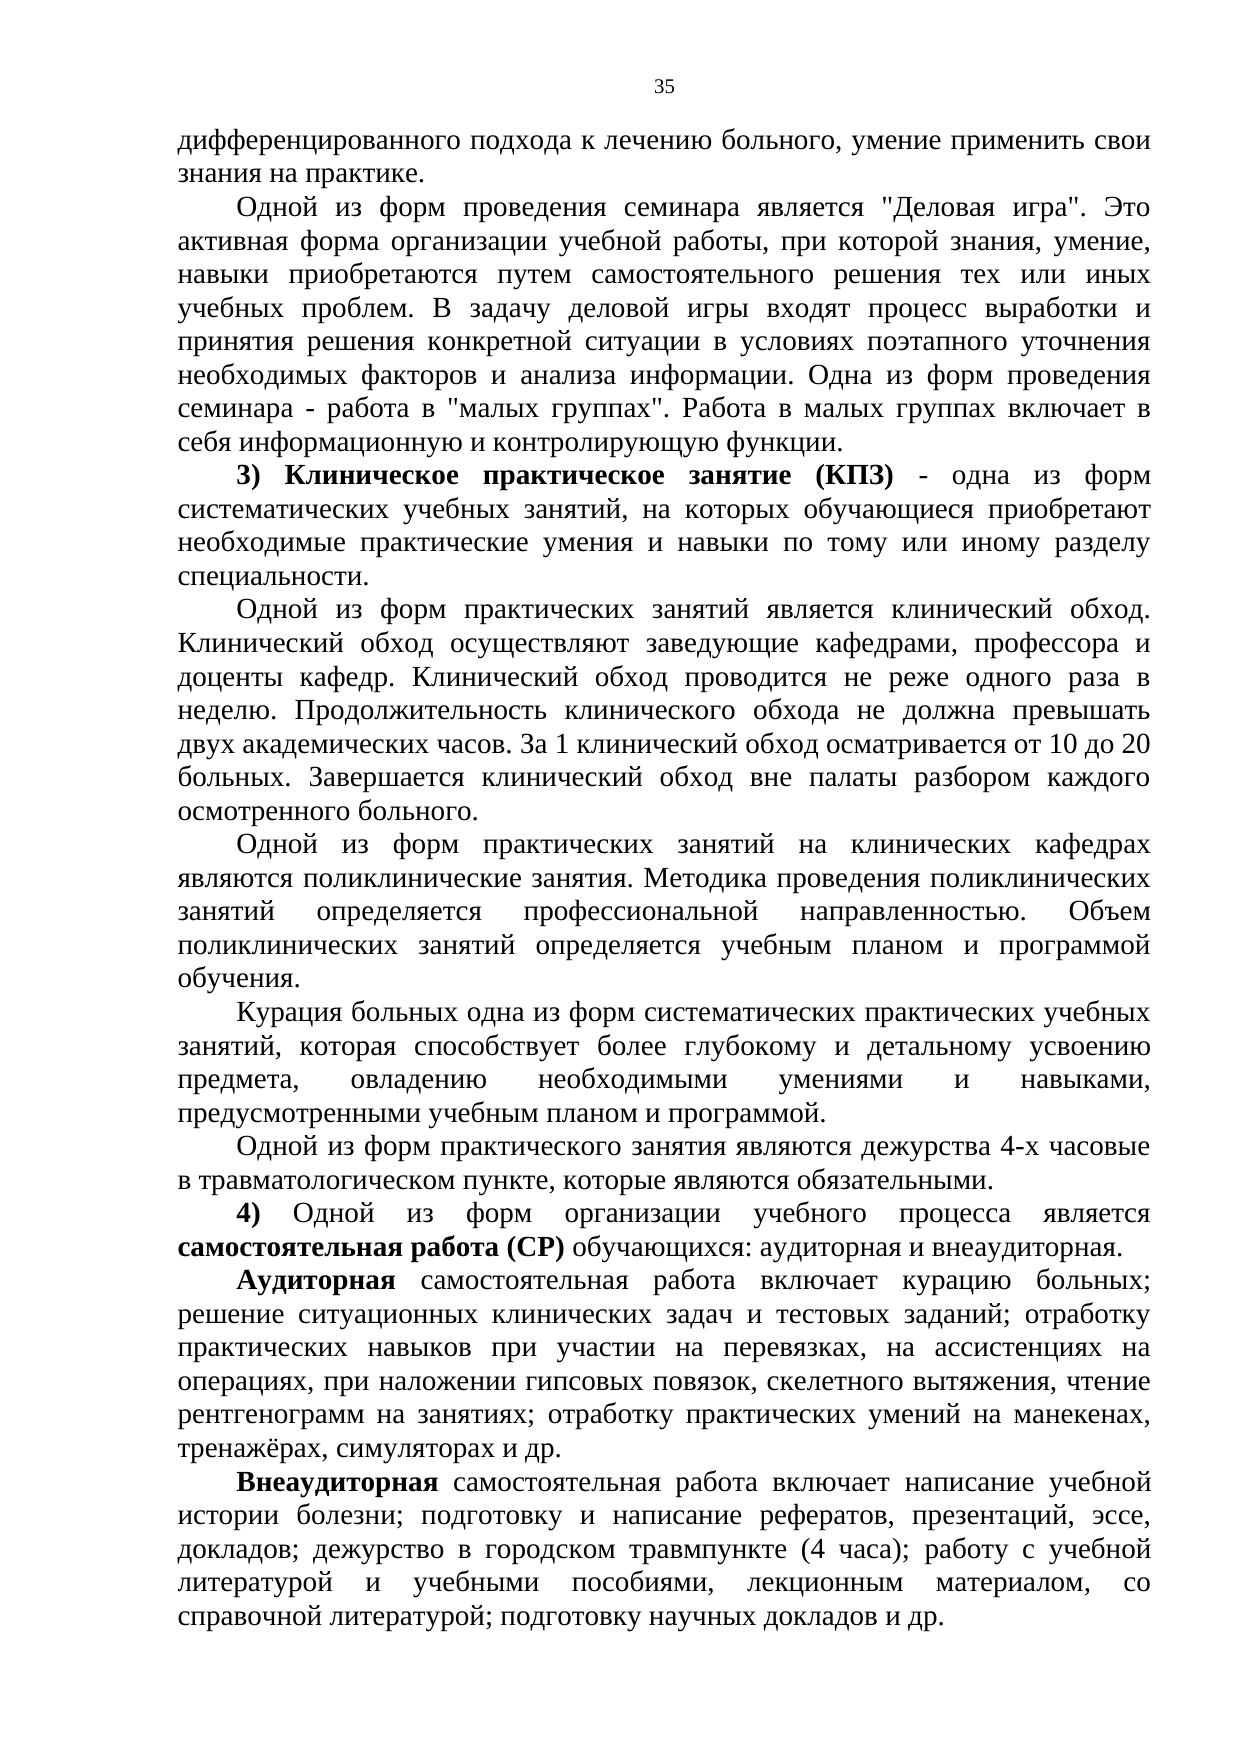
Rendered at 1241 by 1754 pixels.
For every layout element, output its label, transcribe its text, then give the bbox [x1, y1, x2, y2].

text Одной из форм практического занятия являются дежурства 4-х часовые в травматологическом пункте, которые являются обязательными. [177, 1128, 1152, 1195]
text Аудиторная самостоятельная работа включает курацию больных; решение ситуационных клинических задач и тестовых заданий; отработку практических навыков при участии на перевязках, на ассистенциях на операциях, при наложении гипсовых повязок, скелетного вытяжения, чтение рентгенограмм на занятиях; отработку практических умений на манекенах, тренажёрах, симуляторах и др. [177, 1262, 1152, 1464]
text Курация больных одна из форм систематических практических учебных занятий, которая способствует более глубокому и детальному усвоению предмета, овладению необходимыми умениями и навыками, предусмотренными учебным планом и программой. [177, 994, 1152, 1128]
text Одной из форм проведения семинара является "Деловая игра". Это активная форма организации учебной работы, при которой знания, умение, навыки приобретаются путем самостоятельного решения тех или иных учебных проблем. В задачу деловой игры входят процесс выработки и принятия решения конкретной ситуации в условиях поэтапного уточнения необходимых факторов и анализа информации. Одна из форм проведения семинара - работа в "малых группах". Работа в малых группах включает в себя информационную и контролирующую функции. [177, 189, 1152, 457]
text 4) Одной из форм организации учебного процесса является самостоятельная работа (СР) обучающихся: аудиторная и внеаудиторная. [177, 1195, 1152, 1262]
text Одной из форм практических занятий является клинический обход. Клинический обход осуществляют заведующие кафедрами, профессора и доценты кафедр. Клинический обход проводится не реже одного раза в неделю. Продолжительность клинического обхода не должна превышать двух академических часов. За 1 клинический обход осматривается от 10 до 20 больных. Завершается клинический обход вне палаты разбором каждого осмотренного больного. [177, 592, 1152, 826]
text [177, 122, 1152, 189]
text 3) Клиническое практическое занятие (КПЗ) - одна из форм систематических учебных занятий, на которых обучающиеся приобретают необходимые практические умения и навыки по тому или иному разделу специальности. [177, 457, 1152, 592]
text Внеаудиторная самостоятельная работа включает написание учебной истории болезни; подготовку и написание рефератов, презентаций, эссе, докладов; дежурство в городском травмпункте (4 часа); работу с учебной литературой и учебными пособиями, лекционным материалом, со справочной литературой; подготовку научных докладов и др. [177, 1464, 1152, 1631]
text Одной из форм практических занятий на клинических кафедрах являются поликлинические занятия. Методика проведения поликлинических занятий определяется профессиональной направленностью. Объем поликлинических занятий определяется учебным планом и программой обучения. [177, 826, 1152, 994]
